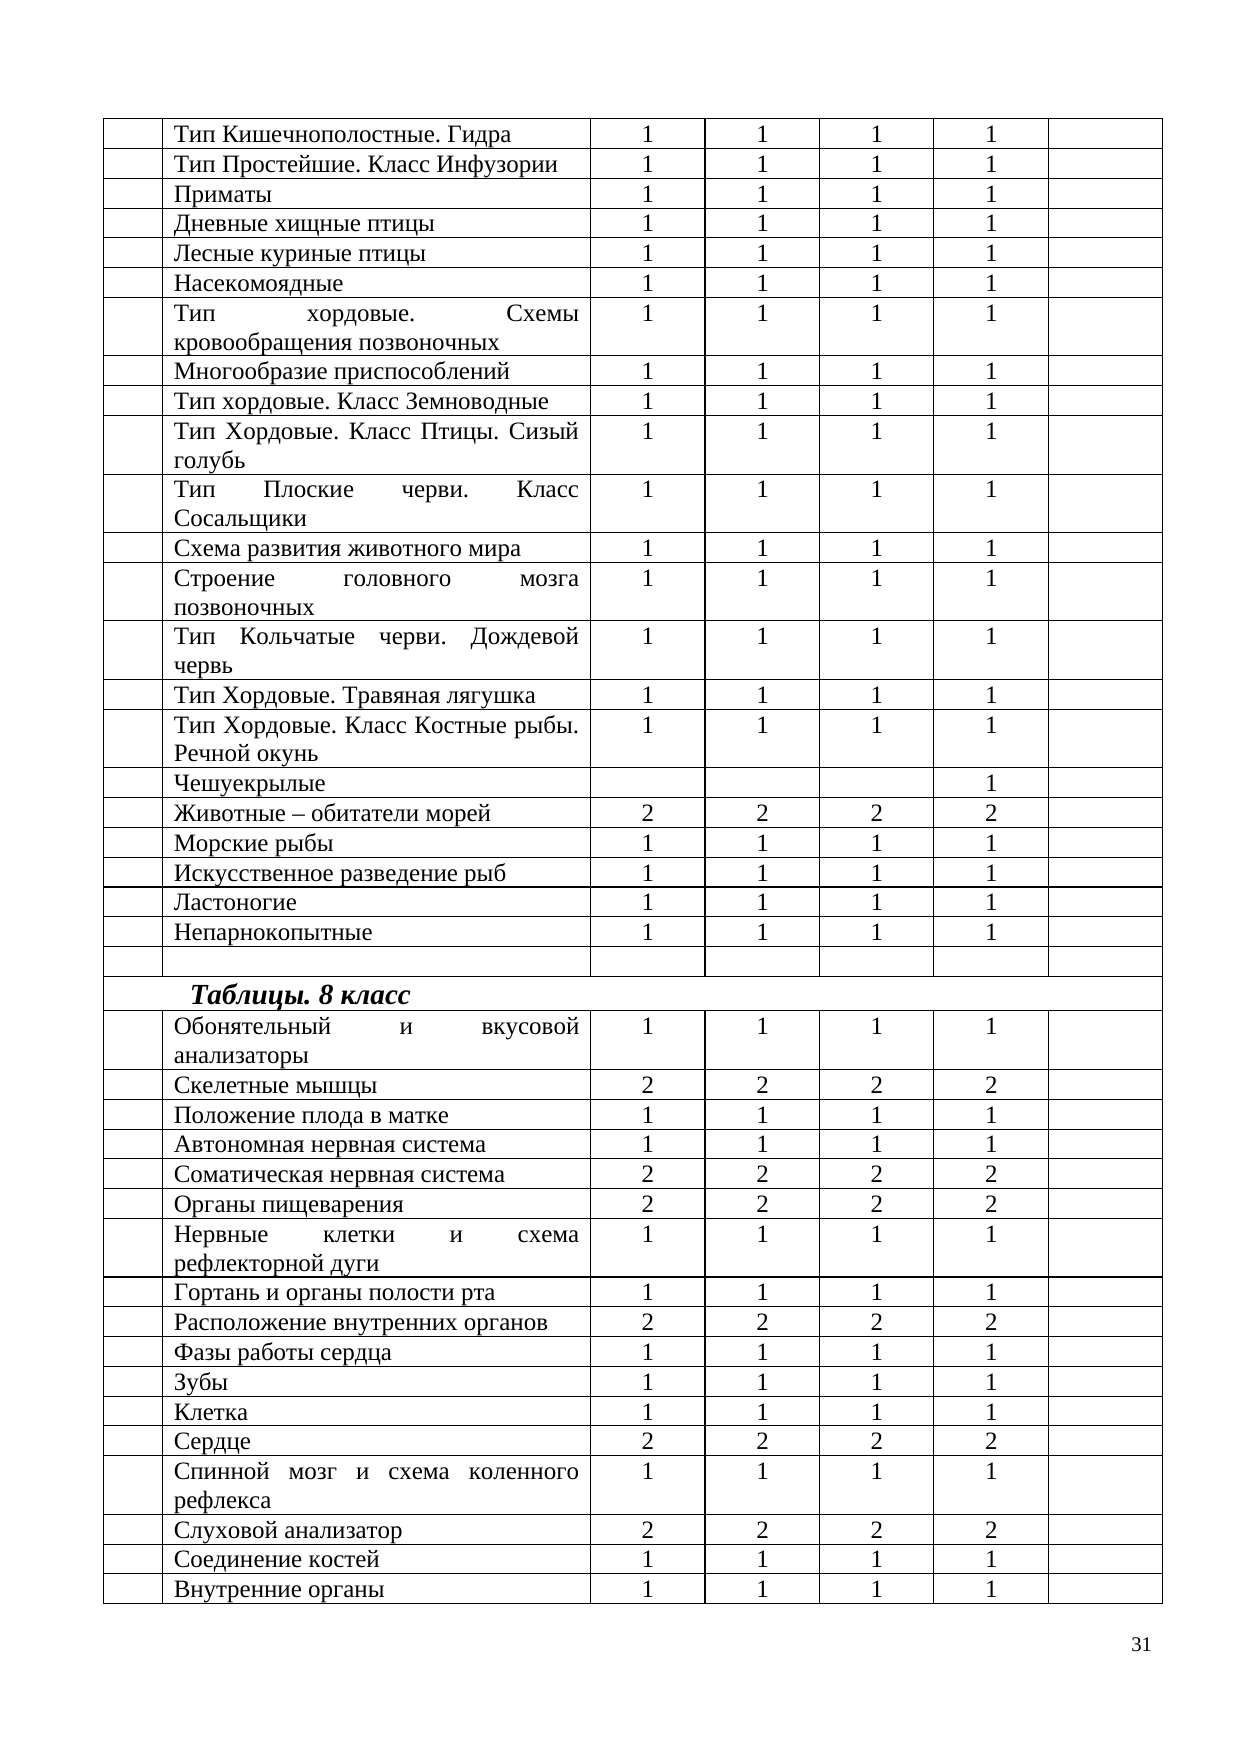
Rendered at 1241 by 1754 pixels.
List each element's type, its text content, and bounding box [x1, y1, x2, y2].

table_cell [1049, 858, 1162, 886]
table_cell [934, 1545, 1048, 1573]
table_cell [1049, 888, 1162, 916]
table_cell [1049, 475, 1162, 532]
table_cell Тип Хордовые. Класс Костные рыбы. Речной окунь [163, 710, 590, 767]
table_cell 1 [820, 356, 933, 385]
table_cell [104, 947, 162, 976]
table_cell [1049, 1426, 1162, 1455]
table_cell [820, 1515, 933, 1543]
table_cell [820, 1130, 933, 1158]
table_cell 1 [934, 828, 1048, 857]
table_cell [820, 768, 933, 797]
table_cell 1 [820, 475, 933, 532]
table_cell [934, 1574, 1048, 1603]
table_cell [104, 119, 162, 148]
table_cell 1 [934, 680, 1048, 709]
table_cell 1 [934, 563, 1048, 620]
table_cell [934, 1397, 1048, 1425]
table_cell 1 [934, 209, 1048, 237]
table_cell Приматы [163, 179, 590, 207]
table_cell 1 [706, 621, 819, 679]
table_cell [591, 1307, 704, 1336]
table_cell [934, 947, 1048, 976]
table_cell 1 [820, 119, 933, 148]
table_cell Животные – обитатели морей [163, 798, 590, 827]
table_cell Тип Кольчатые черви. Дождевой червь [163, 621, 590, 679]
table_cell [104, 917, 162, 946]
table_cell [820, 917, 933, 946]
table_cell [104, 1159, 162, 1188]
table_cell [1049, 621, 1162, 679]
table_cell [1049, 533, 1162, 562]
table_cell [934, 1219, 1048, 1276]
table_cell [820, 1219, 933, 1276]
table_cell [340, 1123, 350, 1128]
table_cell 1 [820, 298, 933, 355]
table_cell [1049, 386, 1162, 415]
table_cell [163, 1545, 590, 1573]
table_cell 1 [706, 356, 819, 385]
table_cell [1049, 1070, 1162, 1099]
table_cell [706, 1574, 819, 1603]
table_cell [1049, 798, 1162, 827]
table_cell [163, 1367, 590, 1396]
table_cell [104, 238, 162, 267]
table_cell 2 [591, 798, 704, 827]
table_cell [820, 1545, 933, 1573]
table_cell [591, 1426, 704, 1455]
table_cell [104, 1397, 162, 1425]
table_cell 1 [591, 356, 704, 385]
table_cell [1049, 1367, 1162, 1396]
table_cell [1049, 828, 1162, 857]
table_cell 1 [591, 533, 704, 562]
table_cell 1 [706, 119, 819, 148]
table_cell 1 [934, 621, 1048, 679]
table_cell [104, 356, 162, 385]
table_cell Морские рыбы [163, 828, 590, 857]
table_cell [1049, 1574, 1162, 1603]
table_cell [1049, 768, 1162, 797]
table_cell [104, 768, 162, 797]
table_cell [104, 858, 162, 886]
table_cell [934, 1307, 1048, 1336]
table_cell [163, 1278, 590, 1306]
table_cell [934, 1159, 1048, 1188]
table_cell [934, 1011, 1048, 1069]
table_cell 1 [706, 563, 819, 620]
table_cell 1 [706, 386, 819, 415]
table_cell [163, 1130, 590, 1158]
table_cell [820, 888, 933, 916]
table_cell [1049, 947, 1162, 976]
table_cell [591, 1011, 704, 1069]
table_cell 1 [591, 209, 704, 237]
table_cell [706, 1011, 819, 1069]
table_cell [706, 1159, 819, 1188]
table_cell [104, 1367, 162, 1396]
table_cell 1 [706, 858, 819, 886]
table_cell [104, 798, 162, 827]
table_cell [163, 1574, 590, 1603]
table_cell [104, 533, 162, 562]
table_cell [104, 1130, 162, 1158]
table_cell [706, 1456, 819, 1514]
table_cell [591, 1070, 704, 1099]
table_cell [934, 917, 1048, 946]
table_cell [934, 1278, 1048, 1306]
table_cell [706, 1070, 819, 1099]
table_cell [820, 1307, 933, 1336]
table_cell [1049, 238, 1162, 267]
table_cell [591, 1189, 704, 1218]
table_cell 1 [591, 710, 704, 767]
table_cell 1 [591, 563, 704, 620]
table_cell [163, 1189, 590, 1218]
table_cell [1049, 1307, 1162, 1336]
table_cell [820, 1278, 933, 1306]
table_cell 1 [706, 680, 819, 709]
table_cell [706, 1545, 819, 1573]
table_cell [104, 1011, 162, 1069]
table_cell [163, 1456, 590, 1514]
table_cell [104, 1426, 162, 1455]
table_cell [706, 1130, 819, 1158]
table_cell [104, 888, 162, 916]
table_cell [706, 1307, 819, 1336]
table_cell [1049, 209, 1162, 237]
table_cell 1 [591, 386, 704, 415]
table_cell 1 [934, 533, 1048, 562]
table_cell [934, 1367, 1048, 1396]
table_cell [104, 621, 162, 679]
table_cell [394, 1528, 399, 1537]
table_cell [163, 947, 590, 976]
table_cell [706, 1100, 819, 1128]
table_cell 1 [820, 533, 933, 562]
table_cell 1 [591, 858, 704, 886]
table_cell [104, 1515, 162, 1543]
table_cell 1 [706, 268, 819, 297]
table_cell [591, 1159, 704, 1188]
table_cell [104, 563, 162, 620]
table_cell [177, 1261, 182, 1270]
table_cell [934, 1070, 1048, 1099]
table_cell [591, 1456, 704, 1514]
table_cell Многообразие приспособлений [163, 356, 590, 385]
table_cell 1 [934, 179, 1048, 207]
table_cell 1 [820, 209, 933, 237]
table_cell 1 [706, 298, 819, 355]
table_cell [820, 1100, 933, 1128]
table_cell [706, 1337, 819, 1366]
table_cell 2 [820, 798, 933, 827]
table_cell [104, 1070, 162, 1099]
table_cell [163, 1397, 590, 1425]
table_cell 1 [820, 710, 933, 767]
table_cell Тип Хордовые. Травяная лягушка [163, 680, 590, 709]
table_cell Ластоногие [163, 888, 590, 916]
table_cell [1049, 416, 1162, 473]
table_cell 1 [820, 416, 933, 473]
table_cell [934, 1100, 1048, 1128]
table_cell [1049, 356, 1162, 385]
table_cell 1 [934, 386, 1048, 415]
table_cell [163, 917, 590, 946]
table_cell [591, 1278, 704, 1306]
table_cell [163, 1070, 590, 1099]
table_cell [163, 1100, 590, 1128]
table_cell 1 [934, 268, 1048, 297]
table_cell 1 [934, 416, 1048, 473]
table_cell [104, 475, 162, 532]
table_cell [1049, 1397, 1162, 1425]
table_cell 1 [820, 858, 933, 886]
table_cell 1 [591, 475, 704, 532]
table_cell 1 [820, 563, 933, 620]
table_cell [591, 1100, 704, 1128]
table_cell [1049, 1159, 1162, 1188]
table_cell 1 [934, 298, 1048, 355]
table_cell 1 [706, 179, 819, 207]
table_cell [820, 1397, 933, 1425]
table_cell [1049, 710, 1162, 767]
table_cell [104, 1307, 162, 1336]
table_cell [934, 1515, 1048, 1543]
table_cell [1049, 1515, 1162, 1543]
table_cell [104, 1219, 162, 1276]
table_cell 1 [591, 119, 704, 148]
table_cell 1 [591, 268, 704, 297]
table_cell [104, 416, 162, 473]
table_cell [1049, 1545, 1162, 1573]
table_cell [104, 179, 162, 207]
table_cell 1 [934, 475, 1048, 532]
table_cell 1 [820, 386, 933, 415]
table_cell Тип Плоские черви. Класс Сосальщики [163, 475, 590, 532]
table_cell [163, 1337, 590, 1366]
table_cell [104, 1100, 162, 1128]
table_cell 2 [934, 798, 1048, 827]
table_cell 1 [706, 475, 819, 532]
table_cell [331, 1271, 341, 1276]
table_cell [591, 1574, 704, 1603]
table_cell 1 [706, 238, 819, 267]
table_cell Лесные куриные птицы [163, 238, 590, 267]
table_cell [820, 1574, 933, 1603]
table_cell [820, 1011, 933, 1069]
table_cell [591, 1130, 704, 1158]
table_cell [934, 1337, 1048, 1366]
table_cell Тип Простейшие. Класс Инфузории [163, 149, 590, 178]
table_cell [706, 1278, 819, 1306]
table_cell [104, 268, 162, 297]
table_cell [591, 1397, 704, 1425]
table_cell [104, 386, 162, 415]
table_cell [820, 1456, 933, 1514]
table_cell [591, 768, 704, 797]
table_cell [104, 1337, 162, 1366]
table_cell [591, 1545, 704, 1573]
table_cell 1 [591, 149, 704, 178]
table_cell Тип Кишечнополостные. Гидра [163, 119, 590, 148]
table_cell 1 [591, 179, 704, 207]
table_cell 1 [706, 416, 819, 473]
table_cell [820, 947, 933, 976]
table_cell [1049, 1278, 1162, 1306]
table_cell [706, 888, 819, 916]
table_cell 1 [706, 149, 819, 178]
table_cell 1 [706, 209, 819, 237]
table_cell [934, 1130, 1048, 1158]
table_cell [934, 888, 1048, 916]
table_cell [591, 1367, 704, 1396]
table_cell 1 [820, 828, 933, 857]
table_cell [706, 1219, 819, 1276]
table_cell 1 [591, 416, 704, 473]
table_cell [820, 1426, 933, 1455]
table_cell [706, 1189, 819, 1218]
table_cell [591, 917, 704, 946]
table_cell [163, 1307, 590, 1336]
table_cell 1 [934, 768, 1048, 797]
table_cell Насекомоядные [163, 268, 590, 297]
table_cell Искусственное разведение рыб [163, 858, 590, 886]
table_cell [104, 298, 162, 355]
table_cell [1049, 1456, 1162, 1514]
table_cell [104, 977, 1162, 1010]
table_cell 1 [706, 710, 819, 767]
table_cell 1 [934, 119, 1048, 148]
table_cell Чешуекрылые [163, 768, 590, 797]
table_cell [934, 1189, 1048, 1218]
table_cell 1 [820, 268, 933, 297]
table_cell [1049, 298, 1162, 355]
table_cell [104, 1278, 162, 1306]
table_cell 1 [820, 238, 933, 267]
table_cell Схема развития животного мира [163, 533, 590, 562]
table_cell 1 [706, 828, 819, 857]
table_cell 1 [820, 621, 933, 679]
table_cell 1 [820, 680, 933, 709]
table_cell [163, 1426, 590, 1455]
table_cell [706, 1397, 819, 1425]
table_cell Дневные хищные птицы [163, 209, 590, 237]
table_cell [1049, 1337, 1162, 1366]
table_cell [104, 828, 162, 857]
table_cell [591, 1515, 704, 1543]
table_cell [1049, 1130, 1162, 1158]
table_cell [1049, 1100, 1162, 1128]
table_cell [104, 710, 162, 767]
table_cell [706, 768, 819, 797]
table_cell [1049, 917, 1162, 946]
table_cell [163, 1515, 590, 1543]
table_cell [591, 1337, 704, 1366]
table_cell 1 [706, 533, 819, 562]
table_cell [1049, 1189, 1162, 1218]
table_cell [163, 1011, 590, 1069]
table_cell [104, 149, 162, 178]
table_cell [1049, 149, 1162, 178]
table_cell Тип Хордовые. Класс Птицы. Сизый голубь [163, 416, 590, 473]
table_cell [104, 209, 162, 237]
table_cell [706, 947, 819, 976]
table_cell 1 [934, 356, 1048, 385]
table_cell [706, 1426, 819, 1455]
table_cell 1 [591, 621, 704, 679]
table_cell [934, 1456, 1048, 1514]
table_cell 1 [591, 680, 704, 709]
table_cell [1049, 119, 1162, 148]
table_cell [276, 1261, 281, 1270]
table_cell Тип хордовые. Класс Земноводные [163, 386, 590, 415]
table_cell [1049, 563, 1162, 620]
table_cell [1049, 268, 1162, 297]
table_cell [104, 680, 162, 709]
table_cell 1 [820, 149, 933, 178]
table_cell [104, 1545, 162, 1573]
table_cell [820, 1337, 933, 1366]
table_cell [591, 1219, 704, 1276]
table_cell 1 [591, 888, 704, 916]
table_cell Строение головного мозга позвоночных [163, 563, 590, 620]
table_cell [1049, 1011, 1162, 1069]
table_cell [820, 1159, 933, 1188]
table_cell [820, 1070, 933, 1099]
table_cell 1 [591, 828, 704, 857]
table_cell Тип хордовые. Схемы кровообращения позвоночных [163, 298, 590, 355]
table_cell [1049, 179, 1162, 207]
table_cell 1 [591, 298, 704, 355]
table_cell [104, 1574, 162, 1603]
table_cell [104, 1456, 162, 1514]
table_cell 2 [706, 798, 819, 827]
table_cell 1 [934, 858, 1048, 886]
table_cell 1 [934, 710, 1048, 767]
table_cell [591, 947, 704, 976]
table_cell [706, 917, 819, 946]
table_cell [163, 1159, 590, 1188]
table_cell 1 [934, 149, 1048, 178]
table_cell 1 [934, 238, 1048, 267]
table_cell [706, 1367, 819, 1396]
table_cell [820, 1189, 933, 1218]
table_cell 1 [591, 238, 704, 267]
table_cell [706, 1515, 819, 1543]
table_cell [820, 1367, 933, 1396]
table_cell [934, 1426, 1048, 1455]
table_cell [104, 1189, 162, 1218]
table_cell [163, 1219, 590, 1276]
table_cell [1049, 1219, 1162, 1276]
table_cell 1 [820, 179, 933, 207]
table_cell [1049, 680, 1162, 709]
